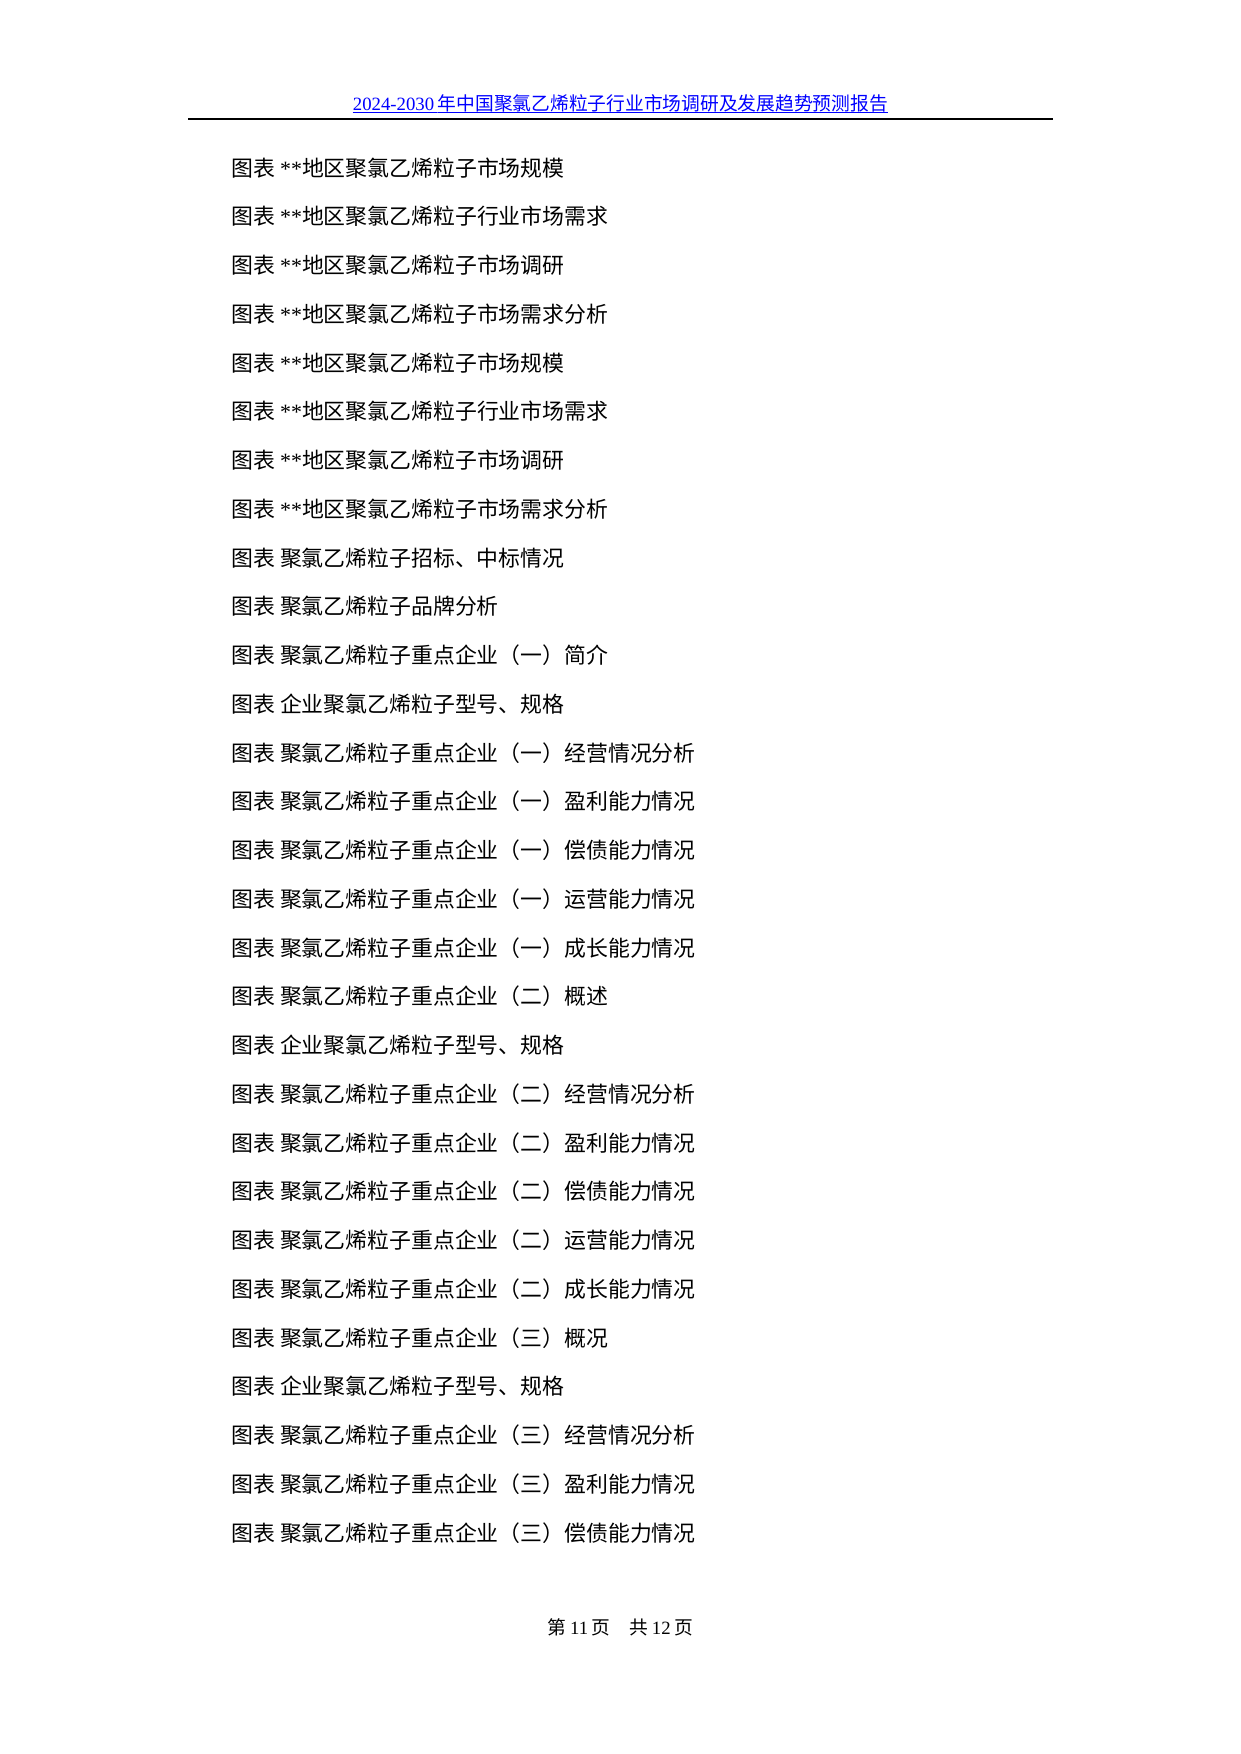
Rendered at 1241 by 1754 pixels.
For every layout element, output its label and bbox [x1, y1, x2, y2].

text [187, 150, 1053, 1548]
